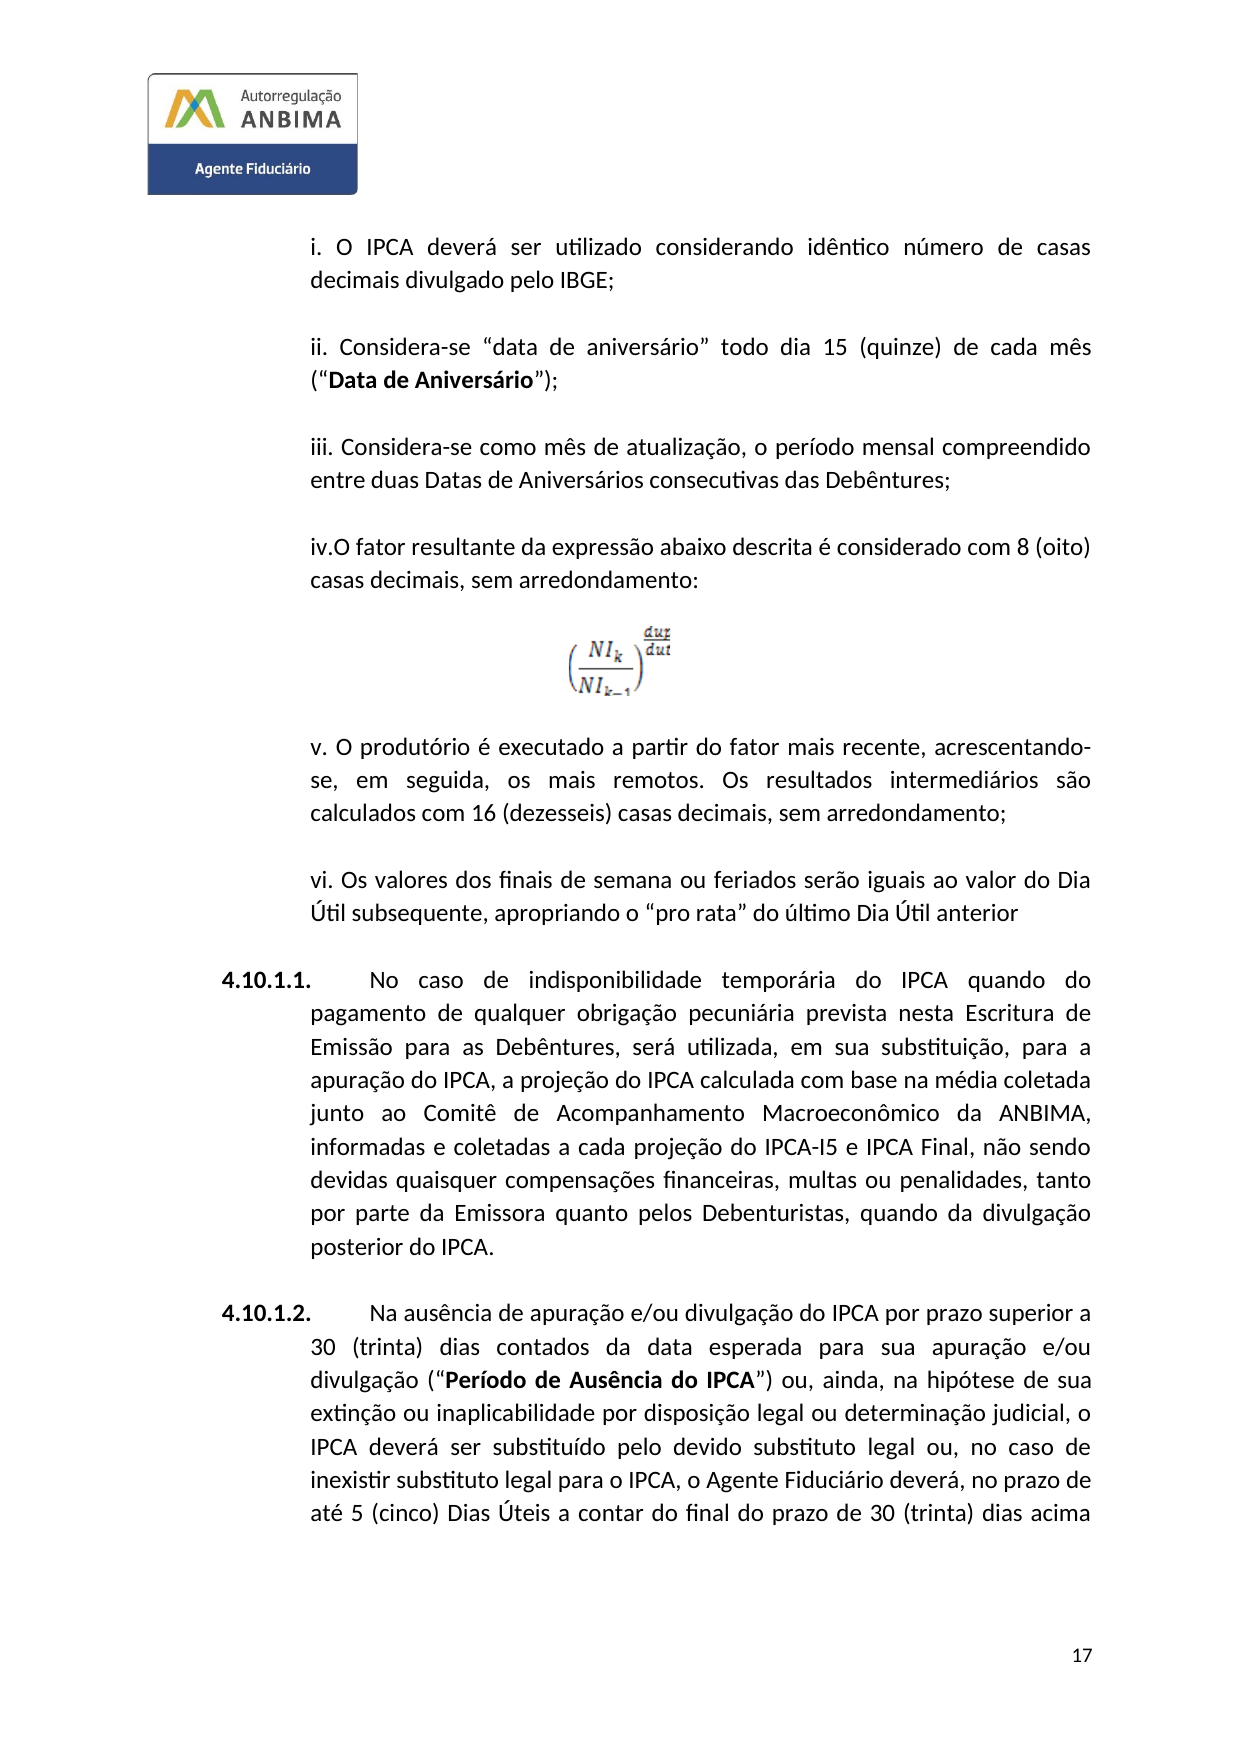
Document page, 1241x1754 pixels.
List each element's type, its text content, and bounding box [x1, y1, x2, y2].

list ii. Considera-se “data de aniversário” todo dia 15 (quinze) de cada mês (“Data de Aniversário”); [310, 328, 1092, 395]
picture [147, 73, 358, 195]
list i. O IPCA deverá ser utilizado considerando idêntico número de casas decimais divulgado pelo IBGE; [310, 228, 1092, 295]
list v. O produtório é executado a partir do fator mais recente, acrescentando-se, em seguida, os mais remotos. Os resultados intermediários são calculados com 16 (dezesseis) casas decimais, sem arredondamento; [310, 728, 1092, 828]
list iii. Considera-se como mês de atualização, o período mensal compreendido entre duas Datas de Aniversários consecutivas das Debêntures; [310, 428, 1092, 495]
list iv.O fator resultante da expressão abaixo descrita é considerado com 8 (oito) casas decimais, sem arredondamento: [310, 528, 1092, 595]
picture [567, 626, 670, 694]
list vi. Os valores dos finais de semana ou feriados serão iguais ao valor do Dia Útil subsequente, apropriando o “pro rata” do último Dia Útil anterior [310, 862, 1092, 928]
list 4.10.1.1. No caso de indisponibilidade temporária do IPCA quando do pagamento de qualquer obrigação pecuniária prevista nesta Escritura de Emissão para as Debêntures, será utilizada, em sua substituição, para a apuração do IPCA, a projeção do IPCA calculada com base na média coletada junto ao Comitê de Acompanhamento Macroeconômico da ANBIMA, informadas e coletadas a cada projeção do IPCA-I5 e IPCA Final, não sendo devidas quaisquer compensações financeiras, multas ou penalidades, tanto por parte da Emissora quanto pelos Debenturistas, quando da divulgação posterior do IPCA. [222, 962, 1092, 1262]
